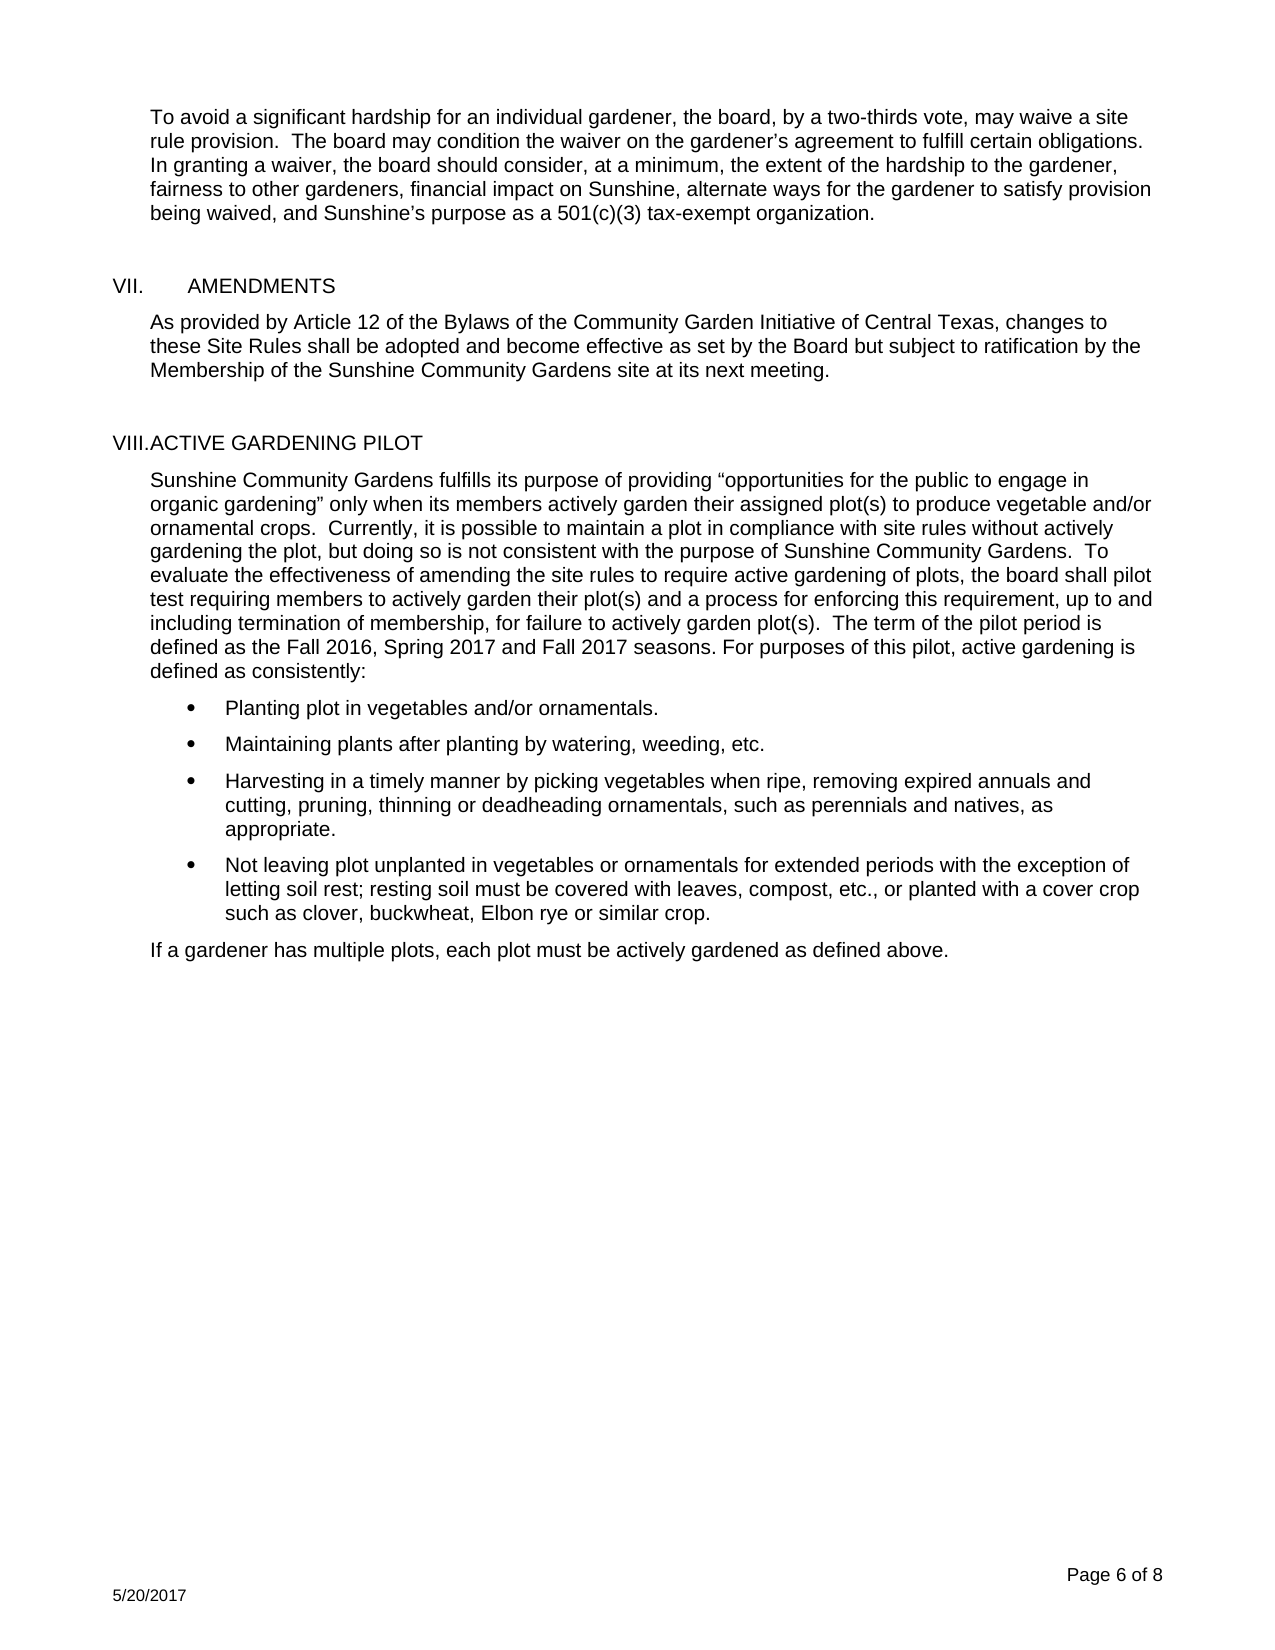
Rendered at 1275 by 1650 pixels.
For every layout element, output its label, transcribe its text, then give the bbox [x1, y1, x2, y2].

text VII. AMENDMENTS [112, 274, 1162, 298]
list Maintaining plants after planting by watering, weeding, etc. [187, 732, 1162, 756]
list Planting plot in vegetables and/or ornamentals. [187, 696, 1162, 720]
text If a gardener has multiple plots, each plot must be actively gardened as defined above. [150, 938, 1162, 962]
text Sunshine Community Gardens fulfills its purpose of providing “opportunities for the public to engage in organic gardening” only when its members actively garden their assigned plot(s) to produce vegetable and/or ornamental crops. Currently, it is possible to maintain a plot in compliance with site rules without actively gardening the plot, but doing so is not consistent with the purpose of Sunshine Community Gardens. To evaluate the effectiveness of amending the site rules to require active gardening of plots, the board shall pilot test requiring members to actively garden their plot(s) and a process for enforcing this requirement, up to and including termination of membership, for failure to actively garden plot(s). The term of the pilot period is defined as the Fall 2016, Spring 2017 and Fall 2017 seasons. For purposes of this pilot, active gardening is defined as consistently: [150, 467, 1162, 683]
text As provided by Article 12 of the Bylaws of the Community Garden Initiative of Central Texas, changes to these Site Rules shall be adopted and become effective as set by the Board but subject to ratification by the Membership of the Sunshine Community Gardens site at its next meeting. [150, 310, 1162, 382]
list Not leaving plot unplanted in vegetables or ornamentals for extended periods with the exception of letting soil rest; resting soil must be covered with leaves, compost, etc., or planted with a cover crop such as clover, buckwheat, Elbon rye or similar crop. [187, 853, 1162, 925]
list Harvesting in a timely manner by picking vegetables when ripe, removing expired annuals and cutting, pruning, thinning or deadheading ornamentals, such as perennials and natives, as appropriate. [187, 769, 1162, 841]
text VIII. ACTIVE GARDENING PILOT [112, 431, 1162, 455]
text To avoid a significant hardship for an individual gardener, the board, by a two-thirds vote, may waive a site rule provision. The board may condition the waiver on the gardener’s agreement to fulfill certain obligations. In granting a waiver, the board should consider, at a minimum, the extent of the hardship to the gardener, fairness to other gardeners, financial impact on Sunshine, alternate ways for the gardener to satisfy provision being waived, and Sunshine’s purpose as a 501(c)(3) tax-exempt organization. [150, 105, 1162, 225]
